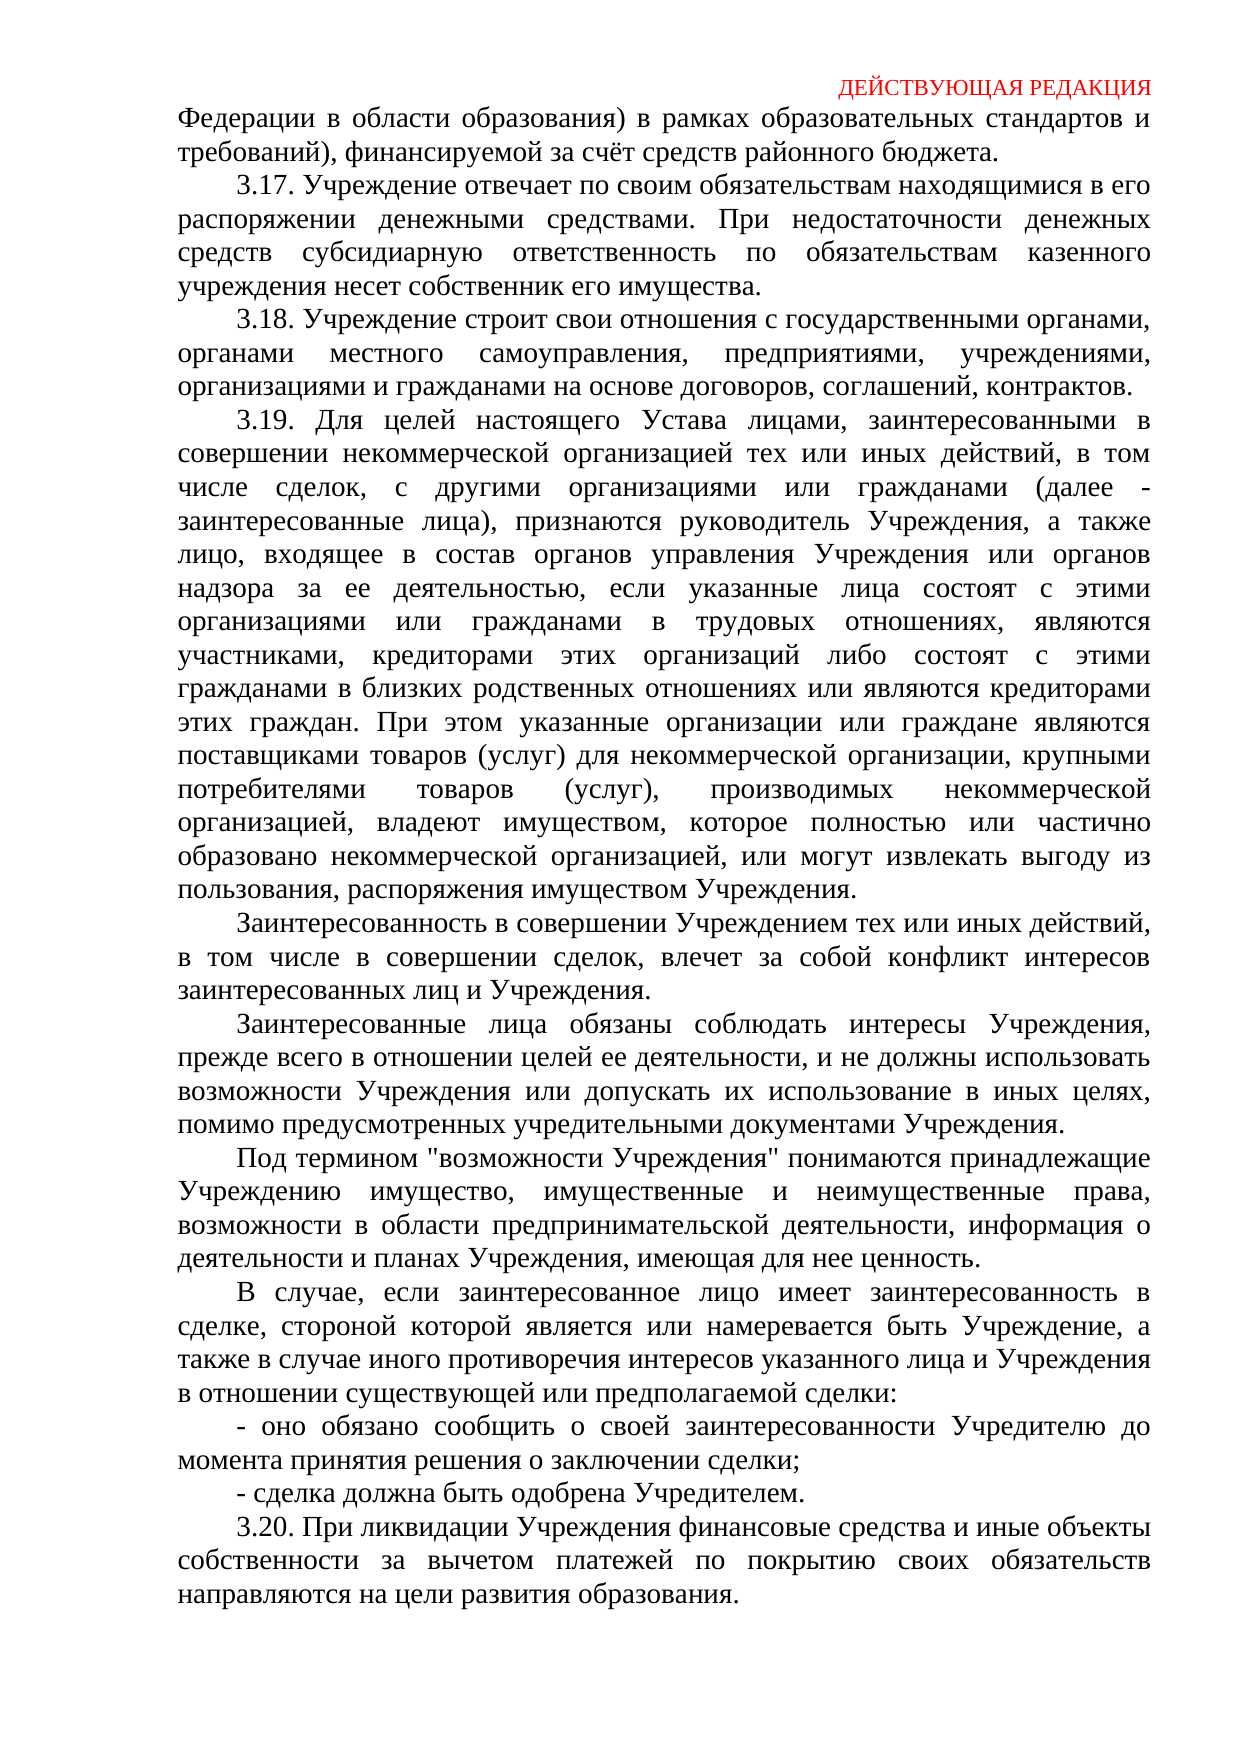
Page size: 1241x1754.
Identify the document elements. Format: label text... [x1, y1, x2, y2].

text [177, 100, 1152, 167]
text 3.18. Учреждение строит свои отношения с государственными органами, органами местного самоуправления, предприятиями, учреждениями, организациями и гражданами на основе договоров, соглашений, контрактов. [177, 301, 1152, 402]
text Под термином "возможности Учреждения" понимаются принадлежащие Учреждению имущество, имущественные и неимущественные права, возможности в области предпринимательской деятельности, информация о деятельности и планах Учреждения, имеющая для нее ценность. [177, 1140, 1152, 1274]
text Заинтересованность в совершении Учреждением тех или иных действий, в том числе в совершении сделок, влечет за собой конфликт интересов заинтересованных лиц и Учреждения. [177, 905, 1152, 1006]
text 3.19. Для целей настоящего Устава лицами, заинтересованными в совершении некоммерческой организацией тех или иных действий, в том числе сделок, с другими организациями или гражданами (далее - заинтересованные лица), признаются руководитель Учреждения, а также лицо, входящее в состав органов управления Учреждения или органов надзора за ее деятельностью, если указанные лица состоят с этими организациями или гражданами в трудовых отношениях, являются участниками, кредиторами этих организаций либо состоят с этими гражданами в близких родственных отношениях или являются кредиторами этих граждан. При этом указанные организации или граждане являются поставщиками товаров (услуг) для некоммерческой организации, крупными потребителями товаров (услуг), производимых некоммерческой организацией, владеют имуществом, которое полностью или частично образовано некоммерческой организацией, или могут извлекать выгоду из пользования, распоряжения имуществом Учреждения. [177, 402, 1152, 905]
text Заинтересованные лица обязаны соблюдать интересы Учреждения, прежде всего в отношении целей ее деятельности, и не должны использовать возможности Учреждения или допускать их использование в иных целях, помимо предусмотренных учредительными документами Учреждения. [177, 1006, 1152, 1140]
text - сделка должна быть одобрена Учредителем. [177, 1475, 1152, 1509]
text В случае, если заинтересованное лицо имеет заинтересованность в сделке, стороной которой является или намеревается быть Учреждение, а также в случае иного противоречия интересов указанного лица и Учреждения в отношении существующей или предполагаемой сделки: [177, 1274, 1152, 1408]
text - оно обязано сообщить о своей заинтересованности Учредителю до момента принятия решения о заключении сделки; [177, 1408, 1152, 1475]
text 3.17. Учреждение отвечает по своим обязательствам находящимися в его распоряжении денежными средствами. При недостаточности денежных средств субсидиарную ответственность по обязательствам казенного учреждения несет собственник его имущества. [177, 167, 1152, 301]
text 3.20. При ликвидации Учреждения финансовые средства и иные объекты собственности за вычетом платежей по покрытию своих обязательств направляются на цели развития образования. [177, 1509, 1152, 1609]
